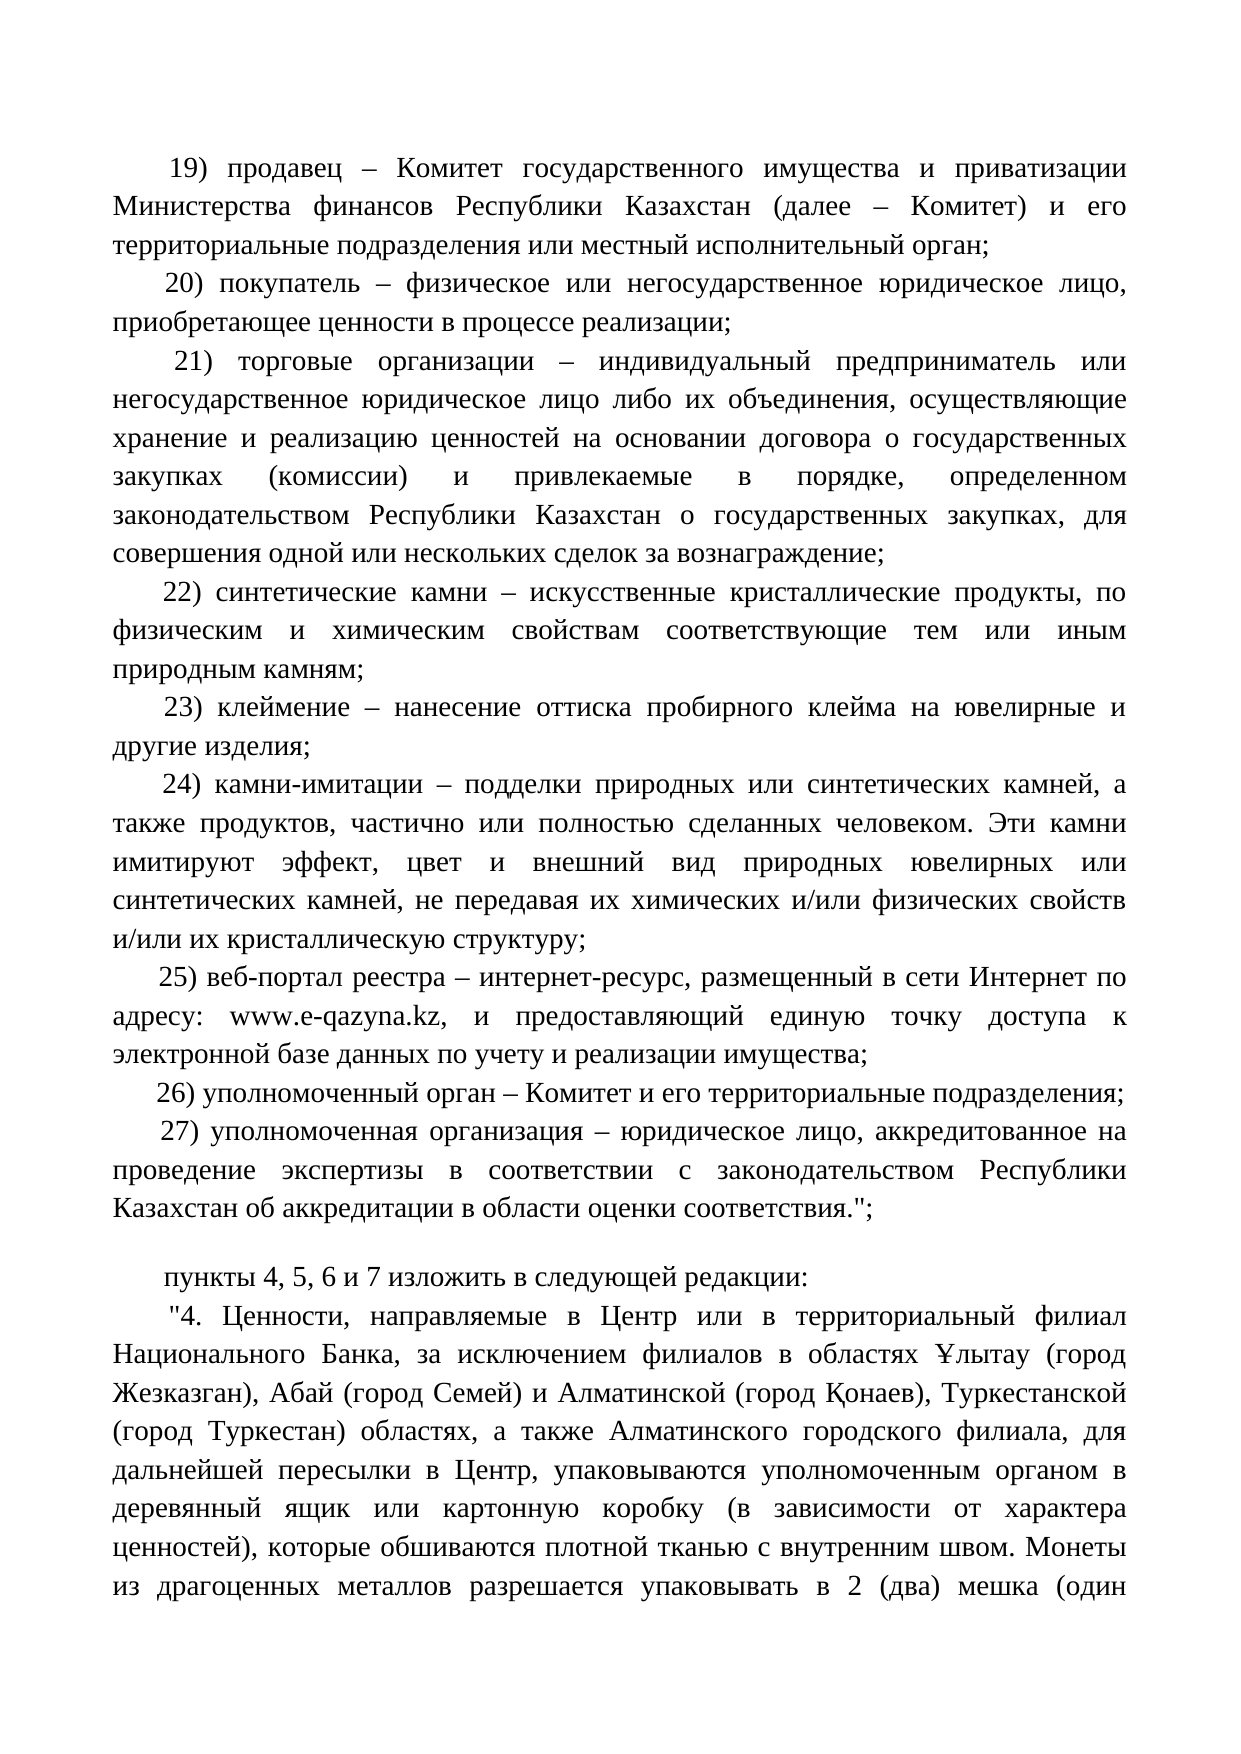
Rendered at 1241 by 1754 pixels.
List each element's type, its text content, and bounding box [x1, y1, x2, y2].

text пункты 4, 5, 6 и 7 изложить в следующей редакции: [112, 1259, 1128, 1293]
text 22) синтетические камни – искусственные кристаллические продукты, по физическим и химическим свойствам соответствующие тем или иным природным камням; [112, 574, 1128, 684]
text 24) камни-имитации – подделки природных или синтетических камней, а также продуктов, частично или полностью сделанных человеком. Эти камни имитируют эффект, цвет и внешний вид природных ювелирных или синтетических камней, не передавая их химических и/или физических свойств и/или их кристаллическую структуру; [112, 767, 1128, 954]
text 25) веб-портал реестра – интернет-ресурс, размещенный в сети Интернет по адресу: www.e-qazyna.kz, и предоставляющий единую точку доступа к электронной базе данных по учету и реализации имущества; [112, 959, 1128, 1070]
text 26) уполномоченный орган – Комитет и его территориальные подразделения; [112, 1075, 1128, 1108]
text 23) клеймение – нанесение оттиска пробирного клейма на ювелирные и другие изделия; [112, 689, 1128, 762]
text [112, 1298, 1128, 1601]
text 27) уполномоченная организация – юридическое лицо, аккредитованное на проведение экспертизы в соответствии с законодательством Республики Казахстан об аккредитации в области оценки соответствия."; [112, 1113, 1128, 1224]
text 21) торговые организации – индивидуальный предприниматель или негосударственное юридическое лицо либо их объединения, осуществляющие хранение и реализацию ценностей на основании договора о государственных закупках (комиссии) и привлекаемые в порядке, определенном законодательством Республики Казахстан о государственных закупках, для совершения одной или нескольких сделок за вознаграждение; [112, 343, 1128, 569]
text 19) продавец – Комитет государственного имущества и приватизации Министерства финансов Республики Казахстан (далее – Комитет) и его территориальные подразделения или местный исполнительный орган; [112, 150, 1128, 261]
text 20) покупатель – физическое или негосударственное юридическое лицо, приобретающее ценности в процессе реализации; [112, 266, 1128, 338]
